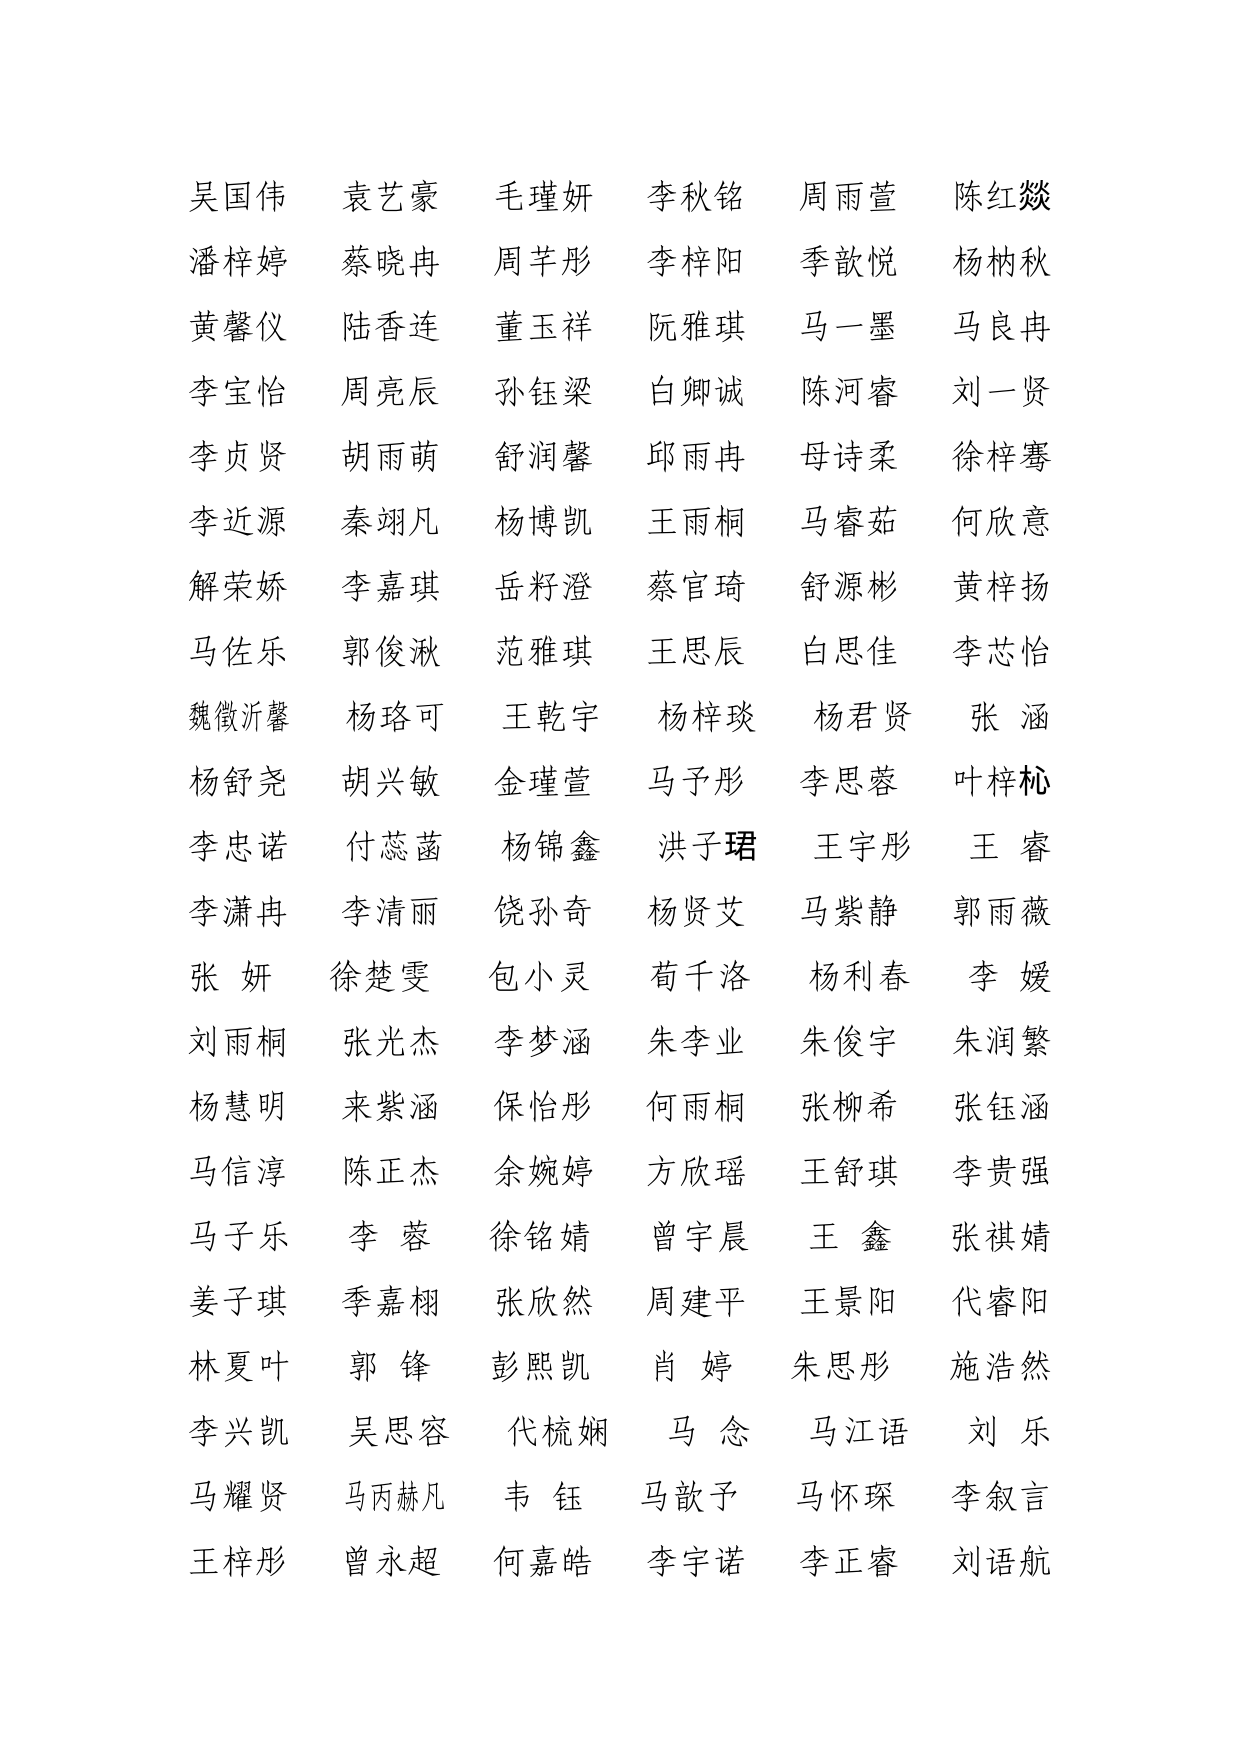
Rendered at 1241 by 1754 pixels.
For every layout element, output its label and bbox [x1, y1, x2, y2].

text [187, 162, 1053, 1592]
